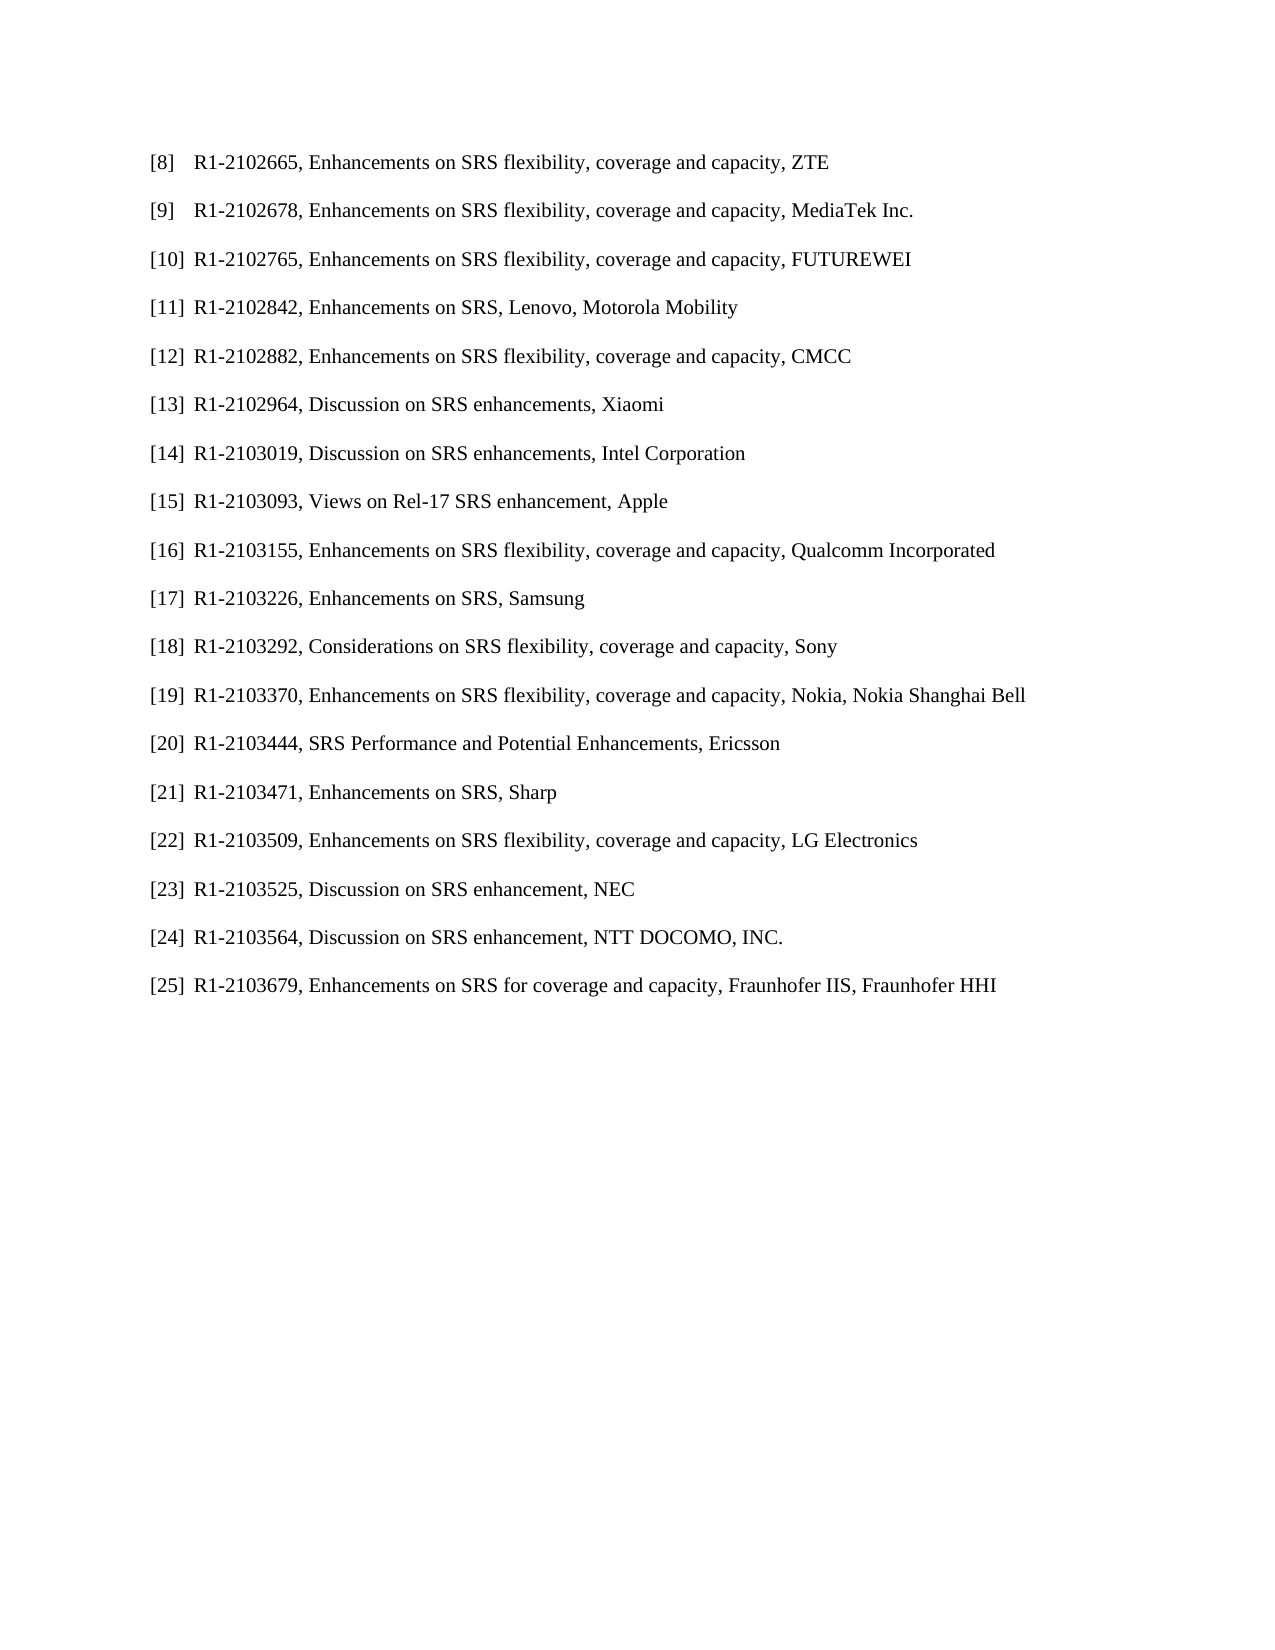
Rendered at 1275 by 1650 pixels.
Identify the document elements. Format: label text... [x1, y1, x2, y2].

list R1-2103444, SRS Performance and Potential Enhancements, Ericsson [150, 731, 1125, 755]
list R1-2102765, Enhancements on SRS flexibility, coverage and capacity, FUTUREWEI [150, 247, 1125, 271]
list R1-2103525, Discussion on SRS enhancement, NEC [150, 877, 1125, 901]
list R1-2103292, Considerations on SRS flexibility, coverage and capacity, Sony [150, 634, 1125, 658]
list R1-2103093, Views on Rel-17 SRS enhancement, Apple [150, 489, 1125, 513]
list R1-2103019, Discussion on SRS enhancements, Intel Corporation [150, 441, 1125, 465]
list R1-2102842, Enhancements on SRS, Lenovo, Motorola Mobility [150, 295, 1125, 319]
list R1-2103155, Enhancements on SRS flexibility, coverage and capacity, Qualcomm Incorporated [150, 537, 1125, 562]
list R1-2103564, Discussion on SRS enhancement, NTT DOCOMO, INC. [150, 925, 1125, 949]
list R1-2103509, Enhancements on SRS flexibility, coverage and capacity, LG Electronics [150, 828, 1125, 852]
list R1-2103679, Enhancements on SRS for coverage and capacity, Fraunhofer IIS, Fraunhofer HHI [150, 973, 1125, 997]
list R1-2102678, Enhancements on SRS flexibility, coverage and capacity, MediaTek Inc. [150, 198, 1125, 222]
list R1-2102964, Discussion on SRS enhancements, Xiaomi [150, 392, 1125, 416]
list R1-2103471, Enhancements on SRS, Sharp [150, 780, 1125, 804]
list R1-2103370, Enhancements on SRS flexibility, coverage and capacity, Nokia, Nokia Shanghai Bell [150, 683, 1125, 707]
list R1-2102665, Enhancements on SRS flexibility, coverage and capacity, ZTE [150, 150, 1125, 174]
list R1-2102882, Enhancements on SRS flexibility, coverage and capacity, CMCC [150, 344, 1125, 368]
list R1-2103226, Enhancements on SRS, Samsung [150, 586, 1125, 610]
